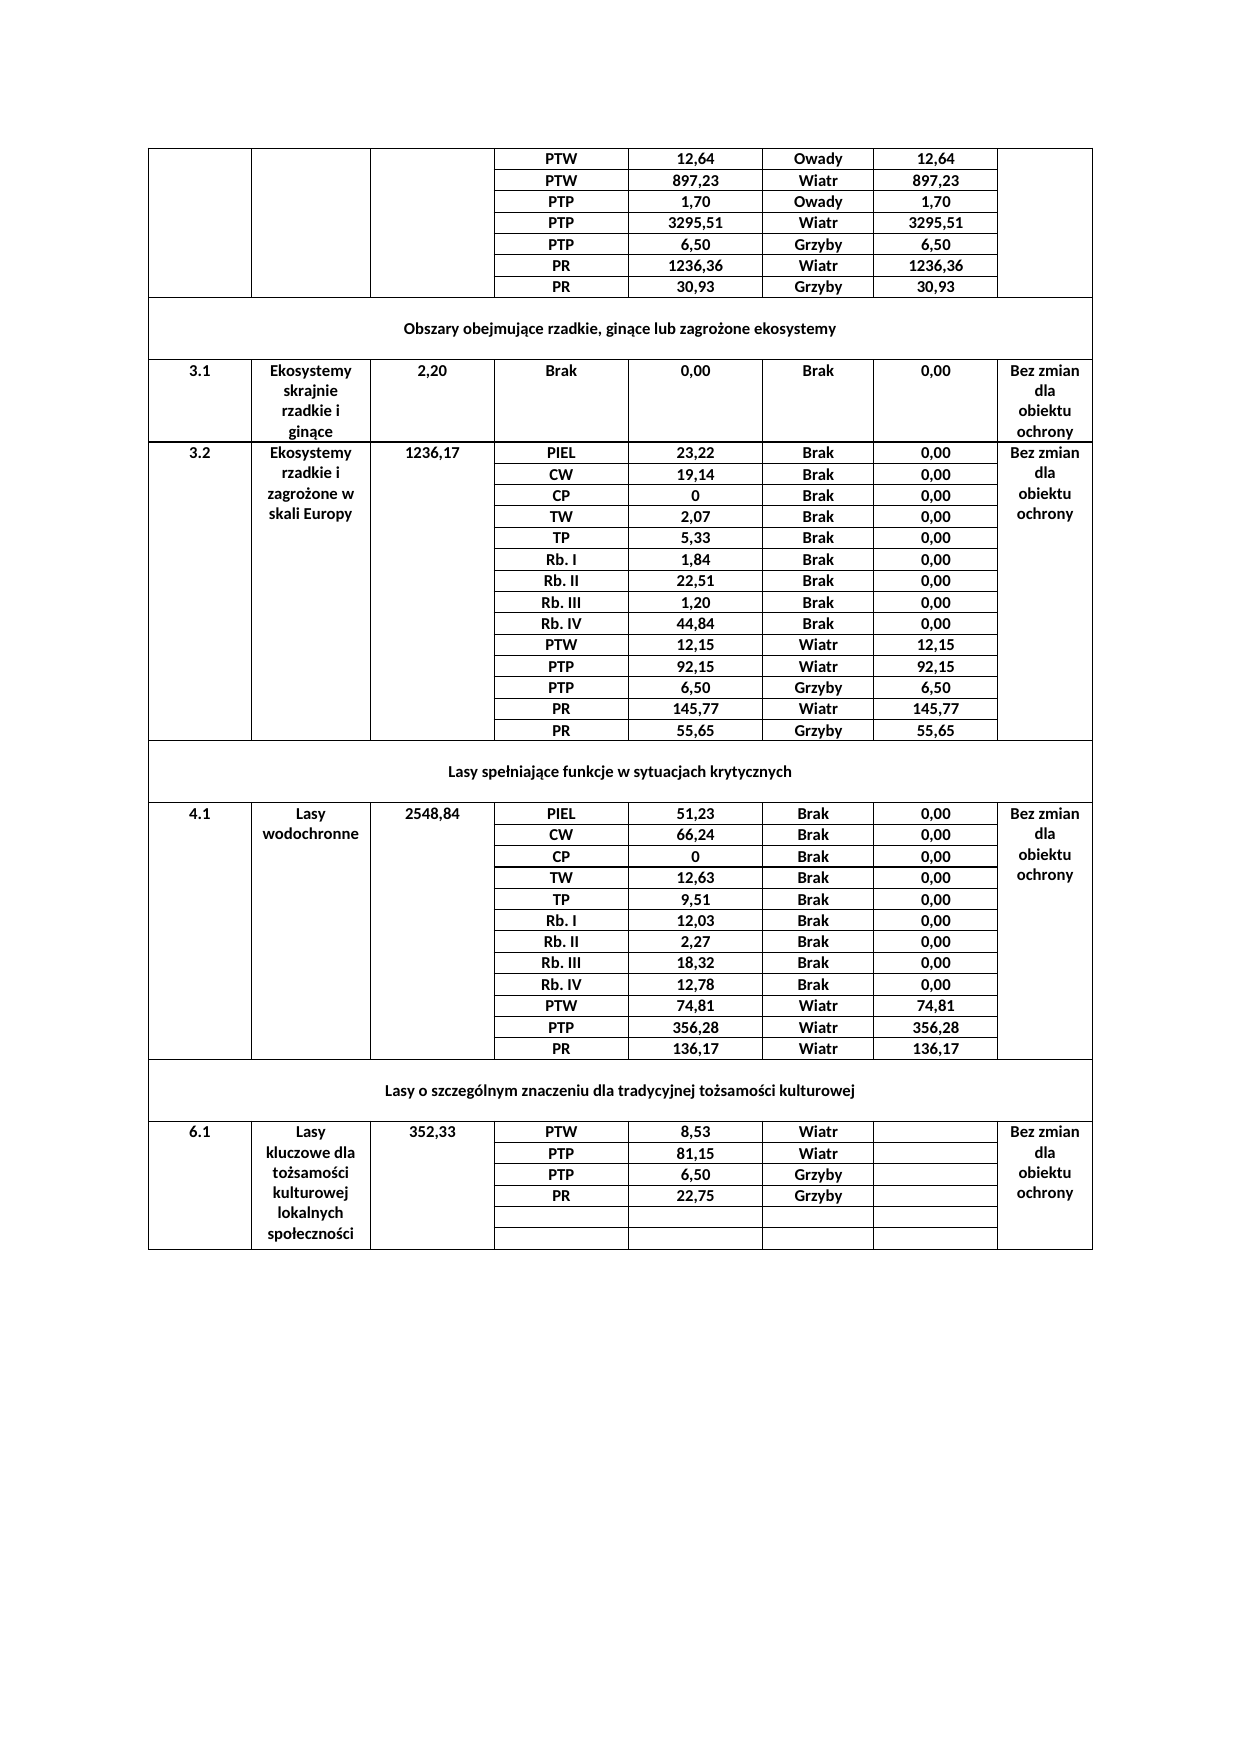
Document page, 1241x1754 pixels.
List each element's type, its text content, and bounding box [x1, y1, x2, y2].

table_cell Ekosystemy rzadkie i zagrożone w skali Europy [252, 443, 370, 740]
table_cell 0,00 [874, 443, 997, 463]
table_cell 2548,84 [371, 803, 494, 1058]
table_cell Owady [763, 149, 873, 169]
table_cell 897,23 [629, 170, 762, 190]
table_cell 9,51 [629, 889, 762, 909]
table_cell 0,00 [874, 910, 997, 930]
table_cell 0,00 [629, 360, 762, 441]
table_cell CW [495, 825, 628, 845]
table_cell Rb. I [495, 549, 628, 569]
table_cell Bez zmian dla obiektu ochrony [998, 1122, 1092, 1249]
table_cell Brak [763, 592, 873, 612]
table_cell Brak [763, 889, 873, 909]
table_cell 12,78 [629, 974, 762, 994]
table_cell [874, 1143, 997, 1163]
table_cell [874, 1207, 997, 1227]
table_cell Brak [763, 549, 873, 569]
table_cell Brak [763, 931, 873, 952]
table_cell PTP [495, 191, 628, 212]
table_cell 23,22 [629, 443, 762, 463]
table_cell 0,00 [874, 360, 997, 441]
table_cell 55,65 [629, 720, 762, 740]
table_cell 0,00 [874, 889, 997, 909]
table_cell Grzyby [763, 234, 873, 254]
table_cell Bez zmian dla obiektu ochrony [998, 443, 1092, 740]
table_cell 22,51 [629, 571, 762, 591]
table_cell Wiatr [763, 1038, 873, 1058]
table_cell PTP [495, 1017, 628, 1037]
table_cell 0,00 [874, 571, 997, 591]
table_cell 0,00 [874, 592, 997, 612]
table_cell Brak [763, 910, 873, 930]
table_cell 0,00 [874, 953, 997, 973]
table_cell Grzyby [763, 677, 873, 698]
table_cell Rb. III [495, 592, 628, 612]
table_cell 19,14 [629, 464, 762, 484]
table_cell [763, 1207, 873, 1227]
table_cell Wiatr [763, 1017, 873, 1037]
table_cell Ekosystemy skrajnie rzadkie i ginące [252, 360, 370, 441]
table_cell Brak [763, 485, 873, 505]
table_cell Rb. II [495, 931, 628, 952]
table_cell 145,77 [874, 699, 997, 719]
table_cell Wiatr [763, 699, 873, 719]
table_cell Brak [763, 443, 873, 463]
table_cell PTP [495, 213, 628, 233]
table_cell Bez zmian dla obiektu ochrony [998, 803, 1092, 1058]
table_cell 18,32 [629, 953, 762, 973]
table_cell 6,50 [874, 234, 997, 254]
table_cell Rb. III [495, 953, 628, 973]
table_cell 4.1 [149, 803, 251, 1058]
table_cell [629, 1207, 762, 1227]
table_cell 356,28 [874, 1017, 997, 1037]
table_cell 0,00 [874, 846, 997, 866]
table_cell 6,50 [629, 677, 762, 698]
table_cell Brak [763, 571, 873, 591]
table_cell 74,81 [629, 996, 762, 1016]
table_cell 8,53 [629, 1122, 762, 1142]
table_cell Rb. I [495, 910, 628, 930]
table_cell 6,50 [629, 1164, 762, 1184]
table_cell Lasy kluczowe dla tożsamości kulturowej lokalnych społeczności [252, 1122, 370, 1249]
table_cell CP [495, 846, 628, 866]
table_cell Brak [763, 528, 873, 548]
table_cell PTW [495, 996, 628, 1016]
table_cell PR [495, 1186, 628, 1206]
table_cell Grzyby [763, 1186, 873, 1206]
table_cell 352,33 [371, 1122, 494, 1249]
table_cell 0,00 [874, 931, 997, 952]
table_cell CP [495, 485, 628, 505]
table_cell Lasy wodochronne [252, 803, 370, 1058]
table_cell 1236,36 [629, 255, 762, 276]
table_cell 81,15 [629, 1143, 762, 1163]
table_cell PIEL [495, 443, 628, 463]
table_cell 0,00 [874, 485, 997, 505]
table_cell 1236,36 [874, 255, 997, 276]
table_cell Wiatr [763, 170, 873, 190]
table_cell Brak [763, 803, 873, 824]
table_cell 30,93 [874, 277, 997, 297]
table_cell TW [495, 506, 628, 527]
table_cell PTP [495, 1164, 628, 1184]
table_cell 66,24 [629, 825, 762, 845]
table_cell Rb. IV [495, 974, 628, 994]
table_cell Brak [763, 846, 873, 866]
table_cell 2,20 [371, 360, 494, 441]
table_cell 0,00 [874, 528, 997, 548]
table_cell Wiatr [763, 635, 873, 655]
table_cell 55,65 [874, 720, 997, 740]
table_cell 1,20 [629, 592, 762, 612]
table_cell 136,17 [629, 1038, 762, 1058]
table_cell CW [495, 464, 628, 484]
table_cell 92,15 [874, 656, 997, 676]
table_cell Brak [763, 868, 873, 888]
table_cell PTP [495, 1143, 628, 1163]
table_cell PTW [495, 635, 628, 655]
table_cell 12,03 [629, 910, 762, 930]
table_cell 0,00 [874, 464, 997, 484]
table_cell 92,15 [629, 656, 762, 676]
table_cell 2,27 [629, 931, 762, 952]
table_cell 1,70 [874, 191, 997, 212]
table_cell 1,84 [629, 549, 762, 569]
table_cell TP [495, 889, 628, 909]
table_cell 0,00 [874, 803, 997, 824]
table_cell Wiatr [763, 213, 873, 233]
table_cell Owady [763, 191, 873, 212]
table_cell PR [495, 720, 628, 740]
table_cell 6,50 [629, 234, 762, 254]
table_cell 145,77 [629, 699, 762, 719]
table_cell 0,00 [874, 549, 997, 569]
table_cell Brak [763, 953, 873, 973]
table_cell Wiatr [763, 656, 873, 676]
table_cell PIEL [495, 803, 628, 824]
table_cell Lasy spełniające funkcje w sytuacjach krytycznych [149, 741, 1092, 802]
table_cell 2,07 [629, 506, 762, 527]
table_cell 3295,51 [874, 213, 997, 233]
table_cell 136,17 [874, 1038, 997, 1058]
table_cell 0,00 [874, 506, 997, 527]
table_cell 6,50 [874, 677, 997, 698]
table_cell Wiatr [763, 1143, 873, 1163]
table_cell Brak [763, 613, 873, 633]
table_cell [874, 1122, 997, 1142]
table_cell 12,64 [629, 149, 762, 169]
table_cell 1236,17 [371, 443, 494, 740]
table_cell 12,15 [874, 635, 997, 655]
table_cell 3.2 [149, 443, 251, 740]
table_cell [495, 1207, 628, 1227]
table_cell PR [495, 255, 628, 276]
table_cell [495, 1228, 628, 1249]
table_cell [874, 1228, 997, 1249]
table_cell 897,23 [874, 170, 997, 190]
table_cell Grzyby [763, 1164, 873, 1184]
table_cell 74,81 [874, 996, 997, 1016]
table_cell PTW [495, 1122, 628, 1142]
table_cell Grzyby [763, 277, 873, 297]
table_cell TP [495, 528, 628, 548]
table_cell 0 [629, 846, 762, 866]
table_cell Grzyby [763, 720, 873, 740]
table_cell Brak [763, 506, 873, 527]
table_cell 3295,51 [629, 213, 762, 233]
table_cell Wiatr [763, 996, 873, 1016]
table_cell 0,00 [874, 974, 997, 994]
table_cell Brak [763, 974, 873, 994]
table_cell PR [495, 277, 628, 297]
table_cell [763, 1228, 873, 1249]
table_cell 30,93 [629, 277, 762, 297]
table_cell PTP [495, 234, 628, 254]
table_cell PTW [495, 170, 628, 190]
table_cell PR [495, 699, 628, 719]
table_cell Bez zmian dla obiektu ochrony [998, 360, 1092, 441]
table_cell Brak [763, 464, 873, 484]
table_cell Wiatr [763, 255, 873, 276]
table_cell PTP [495, 677, 628, 698]
table_cell 3.1 [149, 360, 251, 441]
table_cell [874, 1164, 997, 1184]
table_cell 356,28 [629, 1017, 762, 1037]
table_cell PTP [495, 656, 628, 676]
table_cell 44,84 [629, 613, 762, 633]
table_cell 22,75 [629, 1186, 762, 1206]
table_cell 5,33 [629, 528, 762, 548]
table_cell PTW [495, 149, 628, 169]
table_cell 51,23 [629, 803, 762, 824]
table_cell 1,70 [629, 191, 762, 212]
table_cell 12,64 [874, 149, 997, 169]
table_cell 6.1 [149, 1122, 251, 1249]
table_cell 0,00 [874, 825, 997, 845]
table_cell Brak [763, 825, 873, 845]
table_cell TW [495, 868, 628, 888]
table_cell 0,00 [874, 868, 997, 888]
table_cell 0 [629, 485, 762, 505]
table_cell 0,00 [874, 613, 997, 633]
table_cell Rb. II [495, 571, 628, 591]
table_cell 12,63 [629, 868, 762, 888]
table_cell [629, 1228, 762, 1249]
table_cell Brak [763, 360, 873, 441]
table_cell Rb. IV [495, 613, 628, 633]
table_cell [874, 1186, 997, 1206]
table_cell Lasy o szczególnym znaczeniu dla tradycyjnej tożsamości kulturowej [149, 1060, 1092, 1121]
table_cell Obszary obejmujące rzadkie, ginące lub zagrożone ekosystemy [149, 298, 1092, 359]
table_cell 12,15 [629, 635, 762, 655]
table_cell Wiatr [763, 1122, 873, 1142]
table_cell Brak [495, 360, 628, 441]
table_cell PR [495, 1038, 628, 1058]
